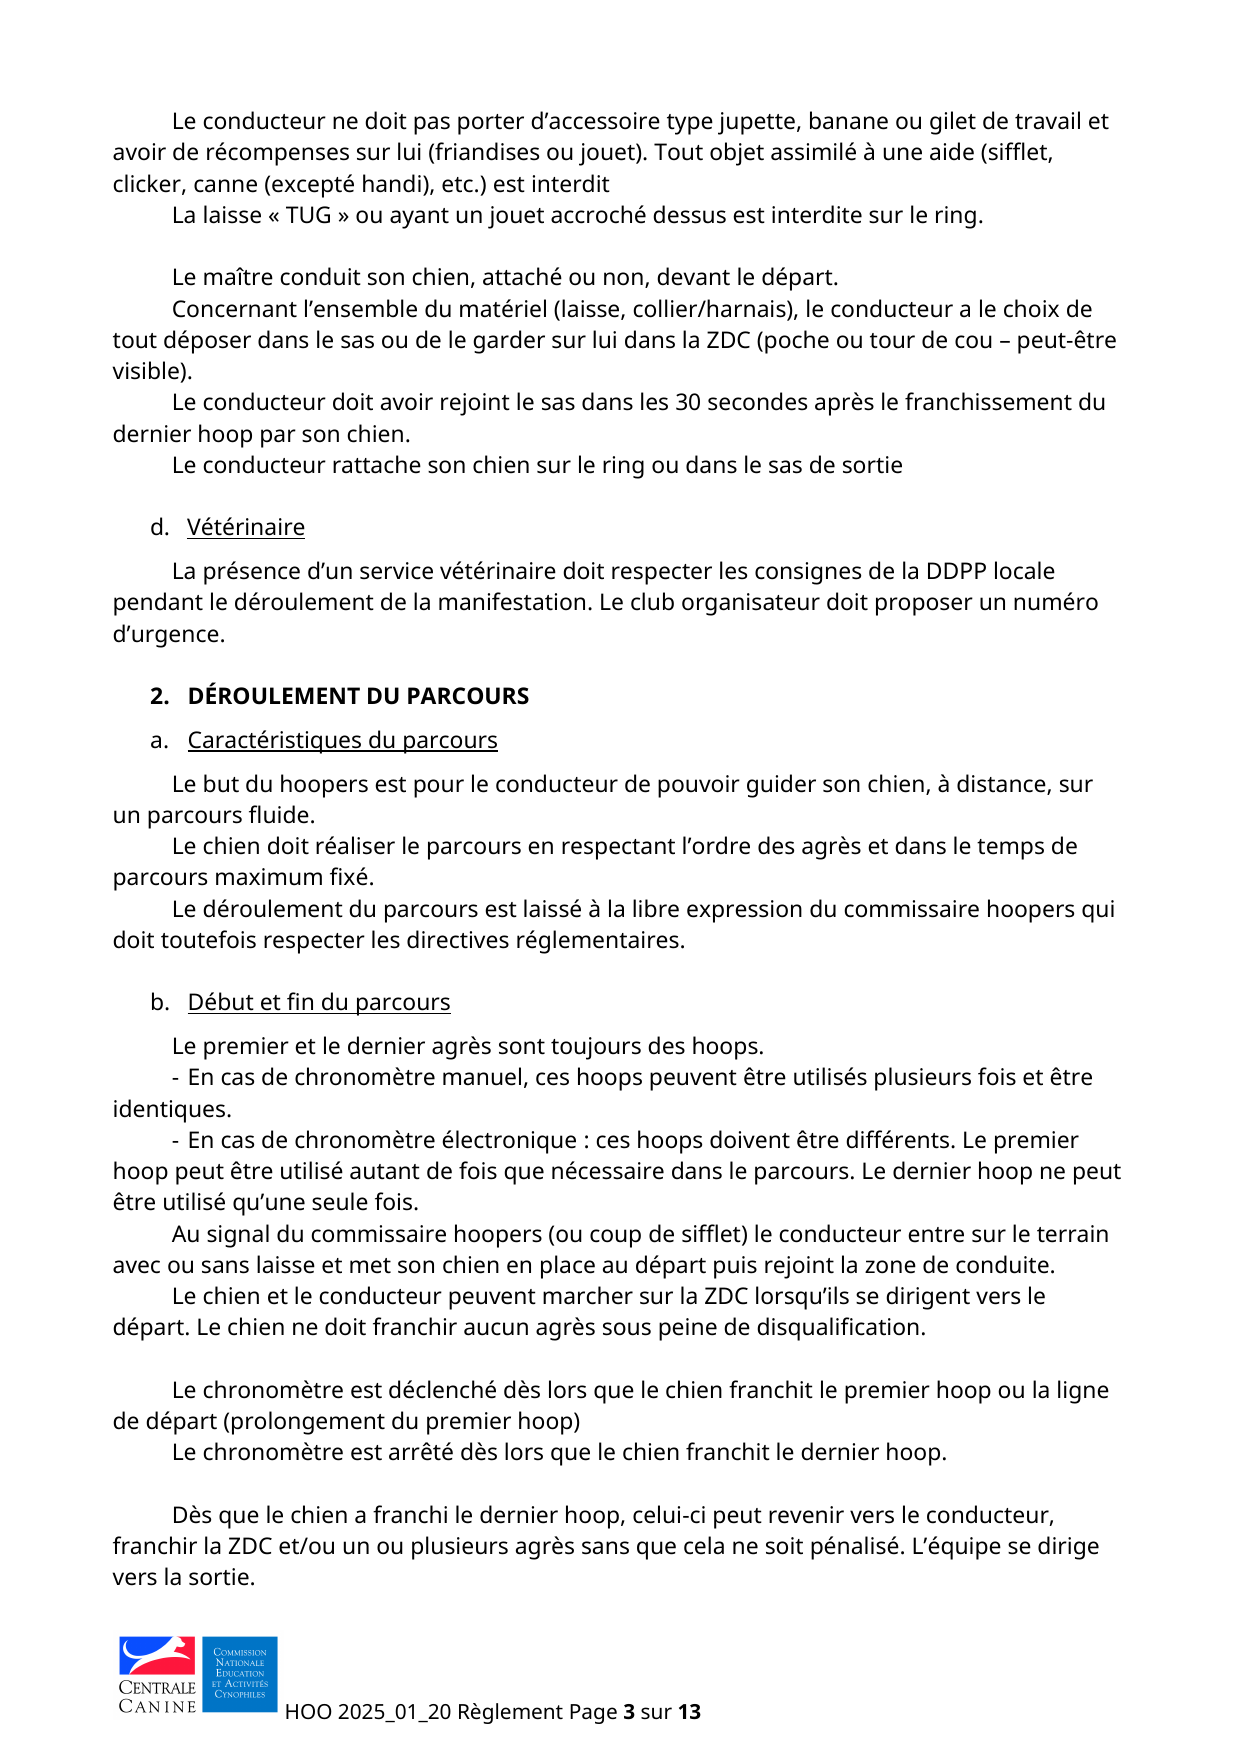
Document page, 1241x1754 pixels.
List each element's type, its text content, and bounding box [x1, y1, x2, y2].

text La laisse « TUG » ou ayant un jouet accroché dessus est interdite sur le ring. [112, 199, 1128, 230]
subtitle Début et fin du parcours [150, 986, 1128, 1018]
text Concernant l’ensemble du matériel (laisse, collier/harnais), le conducteur a le choix de tout déposer dans le sas ou de le garder sur lui dans la ZDC (poche ou tour de cou – peut-être visible). [112, 293, 1128, 386]
subtitle Caractéristiques du parcours [150, 724, 1128, 755]
text Le chronomètre est déclenché dès lors que le chien franchit le premier hoop ou la ligne de départ (prolongement du premier hoop) [112, 1374, 1128, 1436]
text Le chien et le conducteur peuvent marcher sur la ZDC lorsqu’ils se dirigent vers le départ. Le chien ne doit franchir aucun agrès sous peine de disqualification. [112, 1280, 1128, 1343]
text Au signal du commissaire hoopers (ou coup de sifflet) le conducteur entre sur le terrain avec ou sans laisse et met son chien en place au départ puis rejoint la zone de conduite. [112, 1218, 1128, 1280]
text Le premier et le dernier agrès sont toujours des hoops. [112, 1030, 1128, 1061]
text Le conducteur ne doit pas porter d’accessoire type jupette, banane ou gilet de travail et avoir de récompenses sur lui (friandises ou jouet). Tout objet assimilé à une aide (sifflet, clicker, canne (excepté handi), etc.) est interdit [112, 105, 1128, 199]
text Le déroulement du parcours est laissé à la libre expression du commissaire hoopers qui doit toutefois respecter les directives réglementaires. [112, 893, 1128, 955]
list En cas de chronomètre électronique : ces hoops doivent être différents. Le premier hoop peut être utilisé autant de fois que nécessaire dans le parcours. Le dernier hoop ne peut être utilisé qu’une seule fois. [112, 1124, 1128, 1218]
text Le chronomètre est arrêté dès lors que le chien franchit le dernier hoop. [112, 1436, 1128, 1468]
text La présence d’un service vétérinaire doit respecter les consignes de la DDPP locale pendant le déroulement de la manifestation. Le club organisateur doit proposer un numéro d’urgence. [112, 555, 1128, 649]
text Le conducteur doit avoir rejoint le sas dans les 30 secondes après le franchissement du dernier hoop par son chien. [112, 386, 1128, 449]
text Le chien doit réaliser le parcours en respectant l’ordre des agrès et dans le temps de parcours maximum fixé. [112, 830, 1128, 893]
text Le but du hoopers est pour le conducteur de pouvoir guider son chien, à distance, sur un parcours fluide. [112, 768, 1128, 830]
subtitle Vétérinaire [150, 511, 1128, 543]
list En cas de chronomètre manuel, ces hoops peuvent être utilisés plusieurs fois et être identiques. [112, 1061, 1128, 1124]
text Le maître conduit son chien, attaché ou non, devant le départ. [112, 261, 1128, 293]
text Le conducteur rattache son chien sur le ring ou dans le sas de sortie [112, 449, 1128, 480]
subtitle Déroulement du parcours [150, 680, 1128, 711]
picture [112, 1630, 285, 1720]
text Dès que le chien a franchi le dernier hoop, celui-ci peut revenir vers le conducteur, franchir la ZDC et/ou un ou plusieurs agrès sans que cela ne soit pénalisé. L’équipe se dirige vers la sortie. [112, 1499, 1128, 1593]
